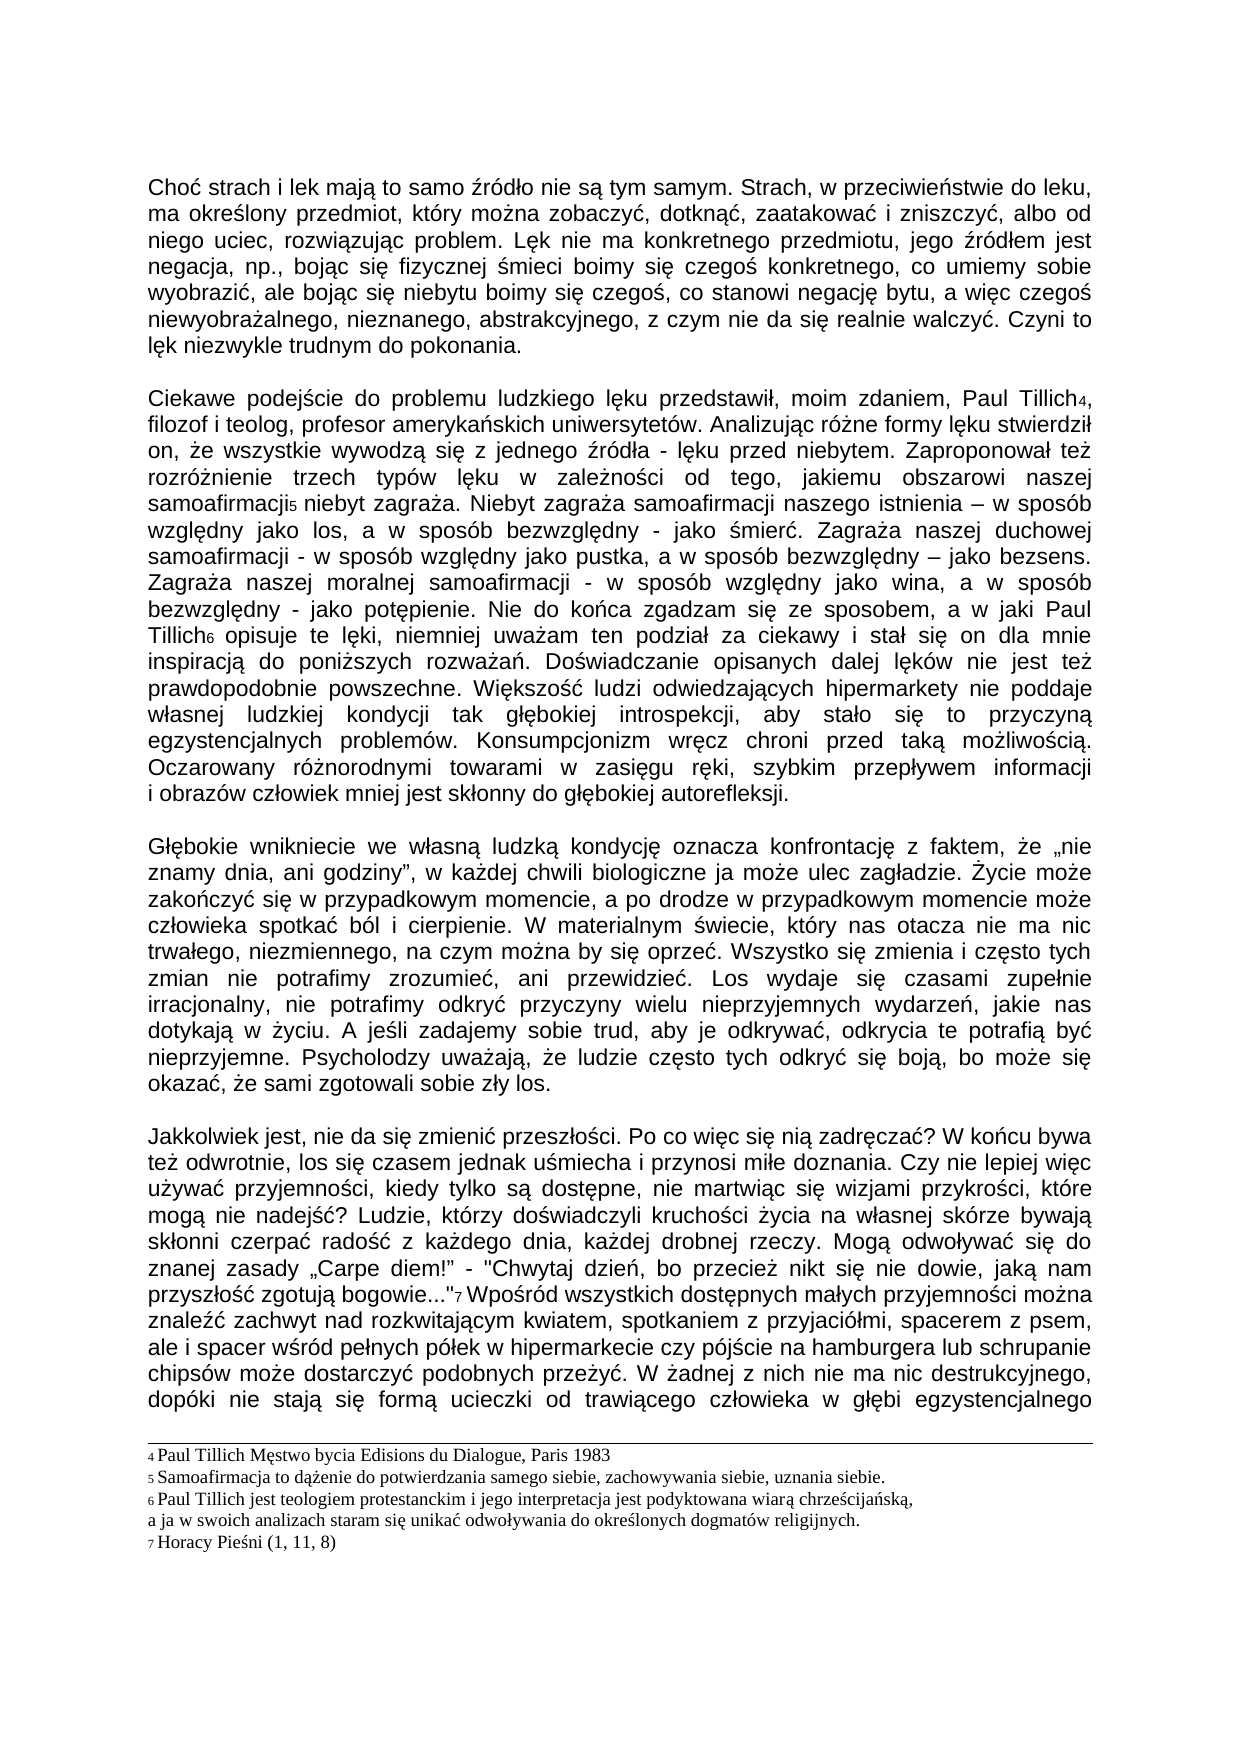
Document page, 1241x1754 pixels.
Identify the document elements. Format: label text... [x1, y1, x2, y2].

text Głębokie wnikniecie we własną ludzką kondycję oznacza konfrontację z faktem, że „nie znamy dnia, ani godziny”, w każdej chwili biologiczne ja może ulec zagładzie. Życie może zakończyć się w przypadkowym momencie, a po drodze w przypadkowym momencie może człowieka spotkać ból i cierpienie. W materialnym świecie, który nas otacza nie ma nic trwałego, niezmiennego, na czym można by się oprzeć. Wszystko się zmienia i często tych zmian nie potrafimy zrozumieć, ani przewidzieć. Los wydaje się czasami zupełnie irracjonalny, nie potrafimy odkryć przyczyny wielu nieprzyjemnych wydarzeń, jakie nas dotykają w życiu. A jeśli zadajemy sobie trud, aby je odkrywać, odkrycia te potrafią być nieprzyjemne. Psycholodzy uważają, że ludzie często tych odkryć się boją, bo może się okazać, że sami zgotowali sobie zły los. [148, 833, 1093, 1096]
text 4 Paul Tillich Męstwo bycia Edisions du Dialogue, Paris 1983 [148, 1444, 1093, 1466]
text 5 Samoafirmacja to dążenie do potwierdzania samego siebie, zachowywania siebie, uznania siebie. [148, 1466, 1093, 1487]
text Jakkolwiek jest, nie da się zmienić przeszłości. Po co więc się nią zadręczać? W końcu bywa też odwrotnie, los się czasem jednak uśmiecha i przynosi miłe doznania. Czy nie lepiej więc używać przyjemności, kiedy tylko są dostępne, nie martwiąc się wizjami przykrości, które mogą nie nadejść? Ludzie, którzy doświadczyli kruchości życia na własnej skórze bywają skłonni czerpać radość z każdego dnia, każdej drobnej rzeczy. Mogą odwoływać się do znanej zasady „Carpe diem!” - "Chwytaj dzień, bo przecież nikt się nie dowie, jaką nam przyszłość zgotują bogowie..."7 Wpośród wszystkich dostępnych małych przyjemności można znaleźć zachwyt nad rozkwitającym kwiatem, spotkaniem z przyjaciółmi, spacerem z psem, ale i spacer wśród pełnych półek w hipermarkecie czy pójście na hamburgera lub schrupanie chipsów może dostarczyć podobnych przeżyć. W żadnej z nich nie ma nic destrukcyjnego, dopóki nie stają się formą ucieczki od trawiącego człowieka w głębi egzystencjalnego [148, 1123, 1093, 1443]
text 7 Horacy Pieśni (1, 11, 8) [148, 1531, 1093, 1552]
text Choć strach i lek mają to samo źródło nie są tym samym. Strach, w przeciwieństwie do leku, ma określony przedmiot, który można zobaczyć, dotknąć, zaatakować i zniszczyć, albo od niego uciec, rozwiązując problem. Lęk nie ma konkretnego przedmiotu, jego źródłem jest negacja, np., bojąc się fizycznej śmieci boimy się czegoś konkretnego, co umiemy sobie wyobrazić, ale bojąc się niebytu boimy się czegoś, co stanowi negację bytu, a więc czegoś niewyobrażalnego, nieznanego, abstrakcyjnego, z czym nie da się realnie walczyć. Czyni to lęk niezwykle trudnym do pokonania. [148, 174, 1093, 358]
text 6 Paul Tillich jest teologiem protestanckim i jego interpretacja jest podyktowana wiarą chrześcijańską, [148, 1487, 1093, 1509]
text Ciekawe podejście do problemu ludzkiego lęku przedstawił, moim zdaniem, Paul Tillich4, filozof i teolog, profesor amerykańskich uniwersytetów. Analizując różne formy lęku stwierdził on, że wszystkie wywodzą się z jednego źródła - lęku przed niebytem. Zaproponował też rozróżnienie trzech typów lęku w zależności od tego, jakiemu obszarowi naszej samoafirmacji5 niebyt zagraża. Niebyt zagraża samoafirmacji naszego istnienia – w sposób względny jako los, a w sposób bezwzględny - jako śmierć. Zagraża naszej duchowej samoafirmacji - w sposób względny jako pustka, a w sposób bezwzględny – jako bezsens. Zagraża naszej moralnej samoafirmacji - w sposób względny jako wina, a w sposób bezwzględny - jako potępienie. Nie do końca zgadzam się ze sposobem, a w jaki Paul Tillich6 opisuje te lęki, niemniej uważam ten podział za ciekawy i stał się on dla mnie inspiracją do poniższych rozważań. Doświadczanie opisanych dalej lęków nie jest też prawdopodobnie powszechne. Większość ludzi odwiedzających hipermarkety nie poddaje własnej ludzkiej kondycji tak głębokiej introspekcji, aby stało się to przyczyną egzystencjalnych problemów. Konsumpcjonizm wręcz chroni przed taką możliwością. Oczarowany różnorodnymi towarami w zasięgu ręki, szybkim przepływem informacji i obrazów człowiek mniej jest skłonny do głębokiej autorefleksji. [148, 385, 1093, 806]
text a ja w swoich analizach staram się unikać odwoływania do określonych dogmatów religijnych. [148, 1509, 1093, 1531]
